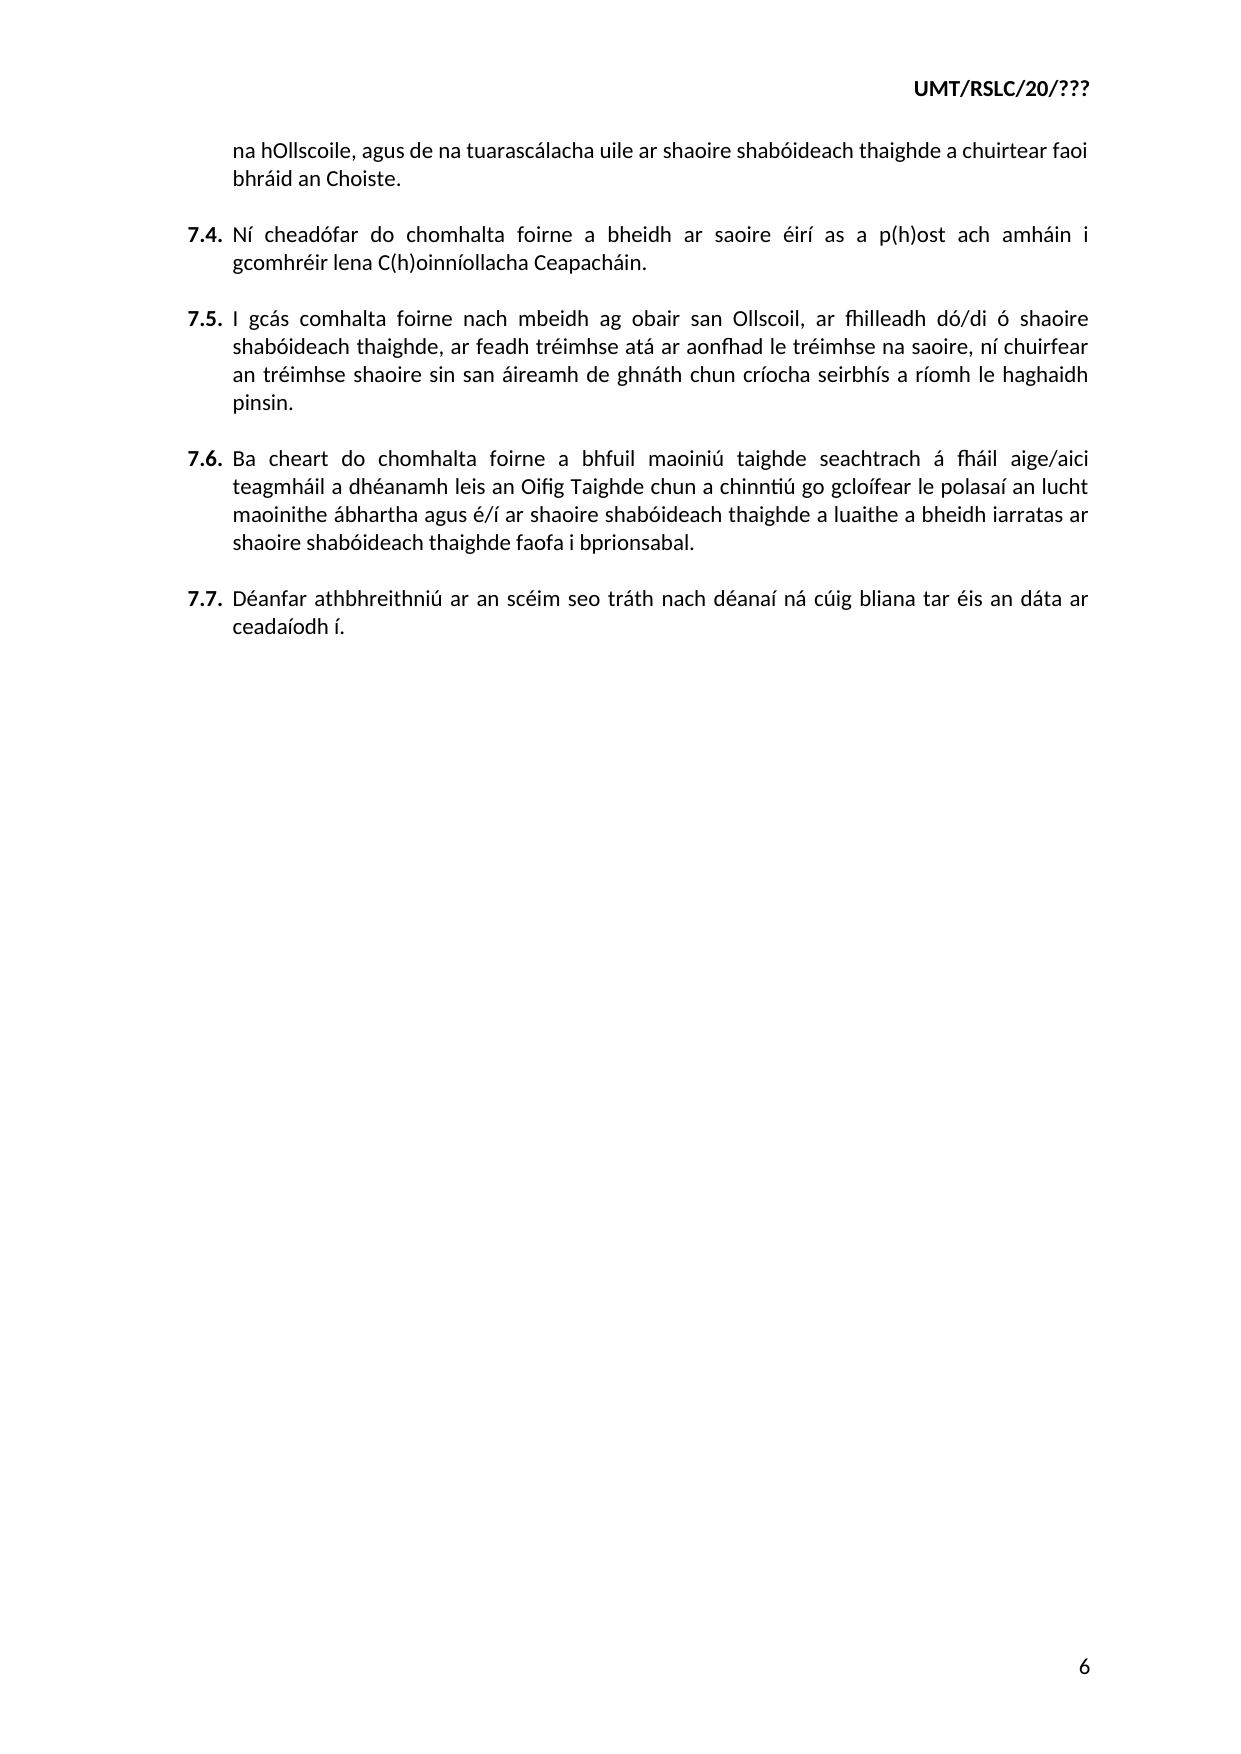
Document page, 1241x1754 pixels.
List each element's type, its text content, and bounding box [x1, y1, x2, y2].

list Ní cheadófar do chomhalta foirne a bheidh ar saoire éirí as a p(h)ost ach amháin i gcomhréir lena C(h)oinníollacha Ceapacháin. [187, 220, 1090, 276]
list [187, 136, 1090, 192]
list Déanfar athbhreithniú ar an scéim seo tráth nach déanaí ná cúig bliana tar éis an dáta ar ceadaíodh í. [187, 584, 1090, 640]
list I gcás comhalta foirne nach mbeidh ag obair san Ollscoil, ar fhilleadh dó/di ó shaoire shabóideach thaighde, ar feadh tréimhse atá ar aonfhad le tréimhse na saoire, ní chuirfear an tréimhse shaoire sin san áireamh de ghnáth chun críocha seirbhís a ríomh le haghaidh pinsin. [187, 304, 1090, 416]
list Ba cheart do chomhalta foirne a bhfuil maoiniú taighde seachtrach á fháil aige/aici teagmháil a dhéanamh leis an Oifig Taighde chun a chinntiú go gcloífear le polasaí an lucht maoinithe ábhartha agus é/í ar shaoire shabóideach thaighde a luaithe a bheidh iarratas ar shaoire shabóideach thaighde faofa i bprionsabal. [187, 444, 1090, 556]
